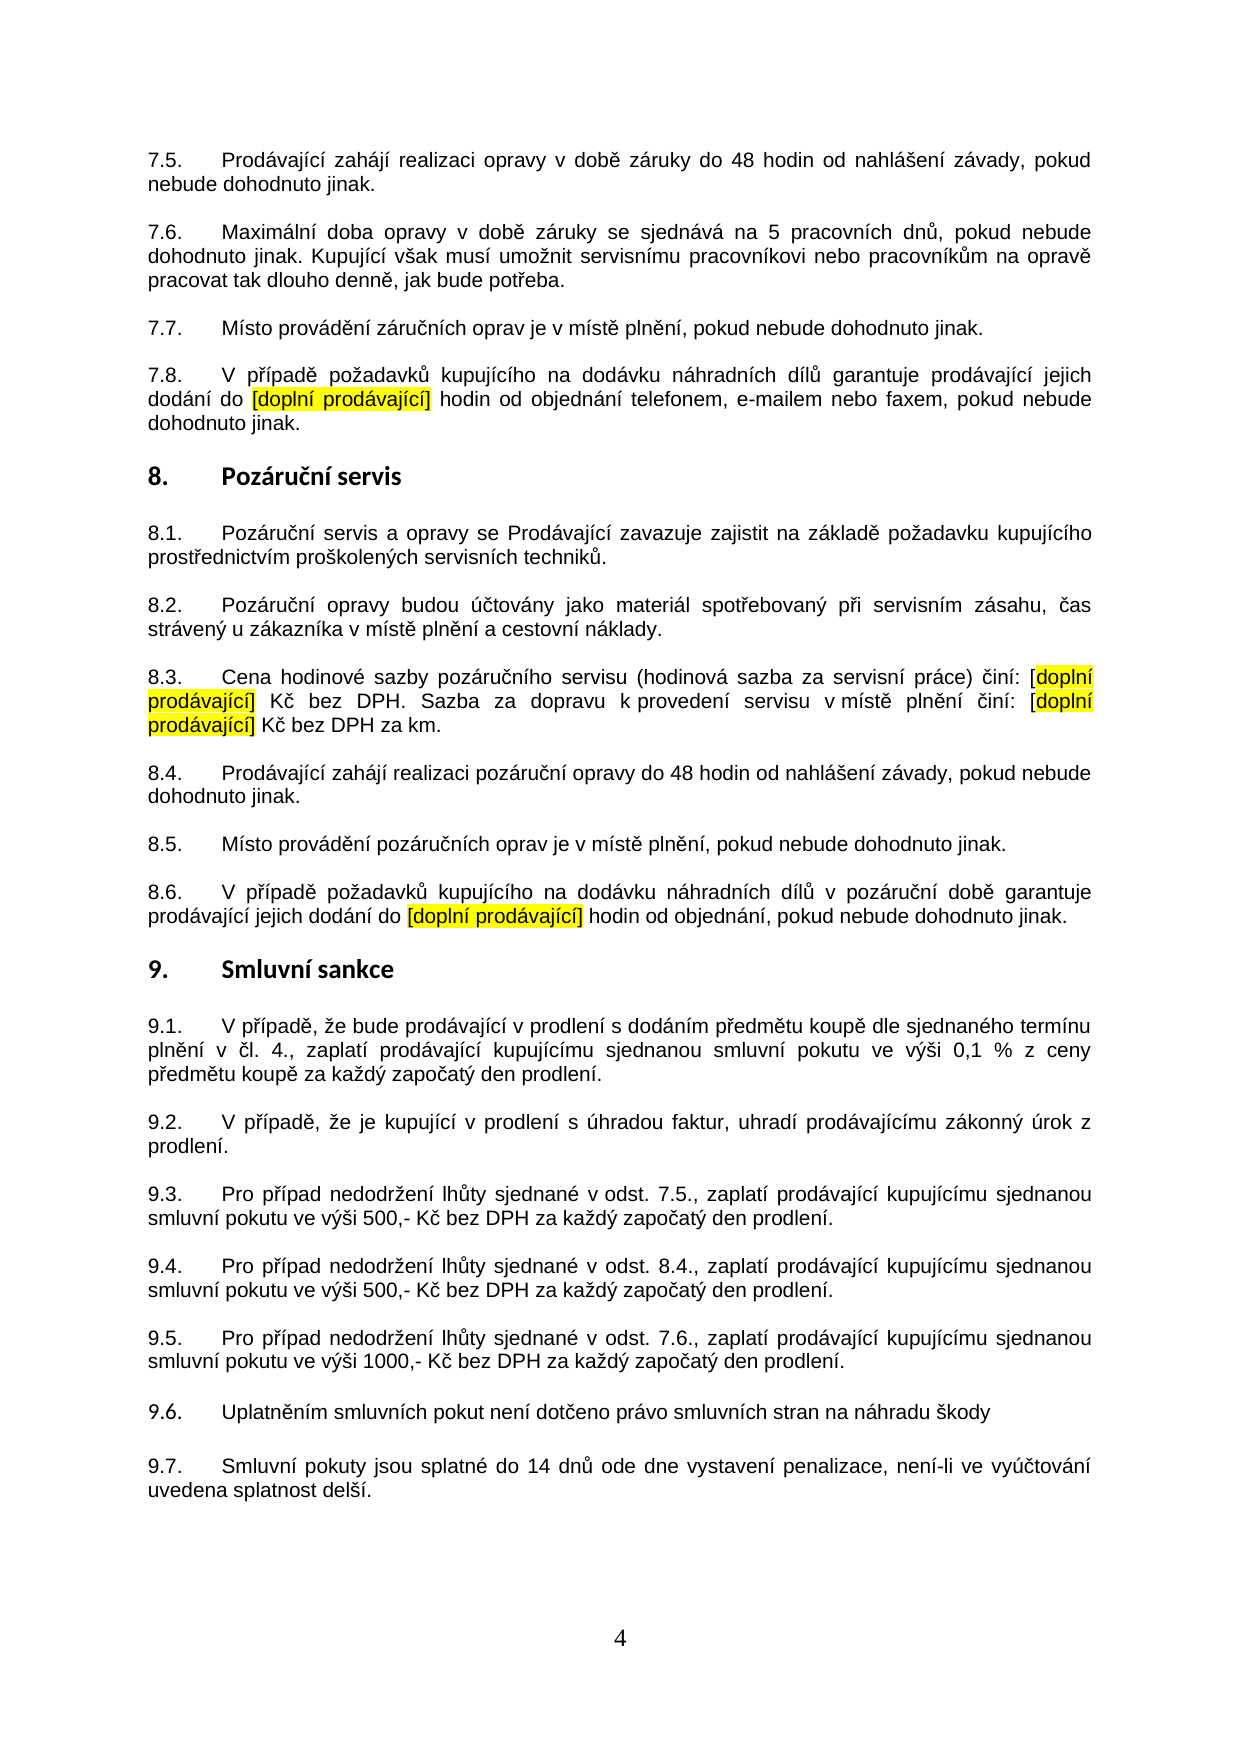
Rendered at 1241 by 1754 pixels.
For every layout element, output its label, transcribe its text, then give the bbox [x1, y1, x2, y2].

list V případě požadavků kupujícího na dodávku náhradních dílů garantuje prodávající jejich dodání do [doplní prodávající] hodin od objednání telefonem, e-mailem nebo faxem, pokud nebude dohodnuto jinak. [148, 363, 1093, 435]
list Pozáruční servis a opravy se Prodávající zavazuje zajistit na základě požadavku kupujícího prostřednictvím proškolených servisních techniků. [148, 521, 1093, 569]
list Pozáruční servis [148, 459, 1093, 492]
list Pozáruční opravy budou účtovány jako materiál spotřebovaný při servisním zásahu, čas strávený u zákazníka v místě plnění a cestovní náklady. [148, 593, 1093, 641]
list Prodávající zahájí realizaci pozáruční opravy do 48 hodin od nahlášení závady, pokud nebude dohodnuto jinak. [148, 760, 1093, 808]
list V případě požadavků kupujícího na dodávku náhradních dílů v pozáruční době garantuje prodávající jejich dodání do [doplní prodávající] hodin od objednání, pokud nebude dohodnuto jinak. [148, 880, 1093, 928]
list Místo provádění pozáručních oprav je v místě plnění, pokud nebude dohodnuto jinak. [148, 832, 1093, 856]
list Smluvní pokuty jsou splatné do 14 dnů ode dne vystavení penalizace, není-li ve vyúčtování uvedena splatnost delší. [148, 1454, 1093, 1502]
list V případě, že je kupující v prodlení s úhradou faktur, uhradí prodávajícímu zákonný úrok z prodlení. [148, 1110, 1093, 1158]
list Smluvní sankce [148, 952, 1093, 985]
list Pro případ nedodržení lhůty sjednané v odst. 7.6., zaplatí prodávající kupujícímu sjednanou smluvní pokutu ve výši 1000,- Kč bez DPH za každý započatý den prodlení. [148, 1325, 1093, 1373]
list Maximální doba opravy v době záruky se sjednává na 5 pracovních dnů, pokud nebude dohodnuto jinak. Kupující však musí umožnit servisnímu pracovníkovi nebo pracovníkům na opravě pracovat tak dlouho denně, jak bude potřeba. [148, 219, 1093, 291]
list Cena hodinové sazby pozáručního servisu (hodinová sazba za servisní práce) činí: [doplní prodávající] Kč bez DPH. Sazba za dopravu k provedení servisu v místě plnění činí: [doplní prodávající] Kč bez DPH za km. [148, 664, 1093, 736]
list Prodávající zahájí realizaci opravy v době záruky do 48 hodin od nahlášení závady, pokud nebude dohodnuto jinak. [148, 148, 1093, 196]
list V případě, že bude prodávající v prodlení s dodáním předmětu koupě dle sjednaného termínu plnění v čl. 4., zaplatí prodávající kupujícímu sjednanou smluvní pokutu ve výši 0,1 % z ceny předmětu koupě za každý započatý den prodlení. [148, 1014, 1093, 1086]
list Pro případ nedodržení lhůty sjednané v odst. 7.5., zaplatí prodávající kupujícímu sjednanou smluvní pokutu ve výši 500,- Kč bez DPH za každý započatý den prodlení. [148, 1182, 1093, 1229]
list Místo provádění záručních oprav je v místě plnění, pokud nebude dohodnuto jinak. [148, 315, 1093, 339]
list Uplatněním smluvních pokut není dotčeno právo smluvních stran na náhradu škody [148, 1397, 1093, 1425]
list Pro případ nedodržení lhůty sjednané v odst. 8.4., zaplatí prodávající kupujícímu sjednanou smluvní pokutu ve výši 500,- Kč bez DPH za každý započatý den prodlení. [148, 1253, 1093, 1301]
